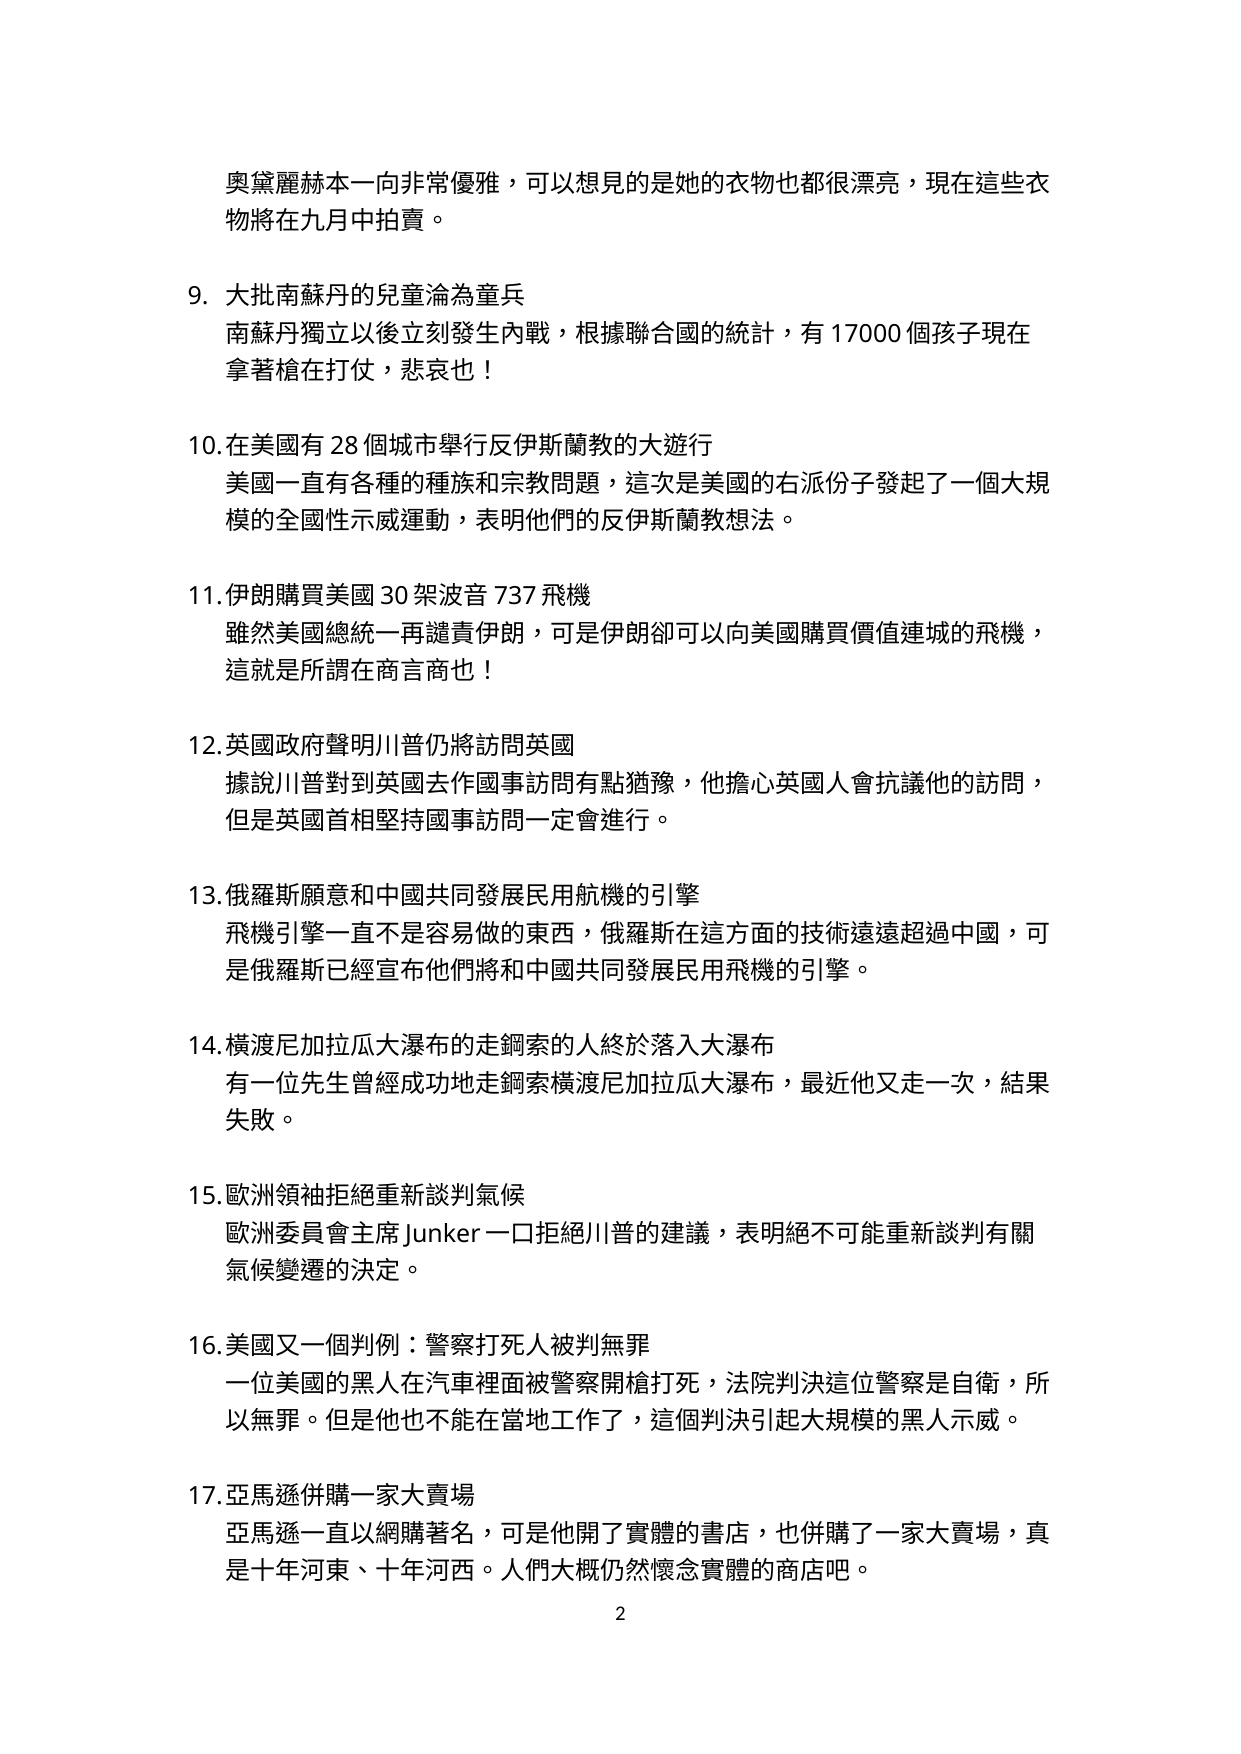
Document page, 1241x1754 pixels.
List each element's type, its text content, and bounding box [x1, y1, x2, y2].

list 一位美國的黑人在汽車裡面被警察開槍打死，法院判決這位警察是自衛，所以無罪。但是他也不能在當地工作了，這個判決引起大規模的黑人示威。 [225, 1362, 1053, 1437]
list 美國一直有各種的種族和宗教問題，這次是美國的右派份子發起了一個大規模的全國性示威運動，表明他們的反伊斯蘭教想法。 [225, 462, 1053, 537]
list 有一位先生曾經成功地走鋼索橫渡尼加拉瓜大瀑布，最近他又走一次，結果失敗。 [225, 1062, 1053, 1137]
list 亞馬遜一直以網購著名，可是他開了實體的書店，也併購了一家大賣場，真是十年河東、十年河西。人們大概仍然懷念實體的商店吧。 [225, 1512, 1053, 1587]
list 南蘇丹獨立以後立刻發生內戰，根據聯合國的統計，有17000個孩子現在拿著槍在打仗，悲哀也！ [225, 312, 1053, 387]
list 亞馬遜併購一家大賣場 [187, 1475, 1053, 1512]
list 英國政府聲明川普仍將訪問英國 [187, 725, 1053, 762]
list 雖然美國總統一再譴責伊朗，可是伊朗卻可以向美國購買價值連城的飛機，這就是所謂在商言商也！ [225, 612, 1053, 687]
list 歐洲領袖拒絕重新談判氣候 [187, 1175, 1053, 1212]
list 在美國有28個城市舉行反伊斯蘭教的大遊行 [187, 425, 1053, 462]
list 飛機引擎一直不是容易做的東西，俄羅斯在這方面的技術遠遠超過中國，可是俄羅斯已經宣布他們將和中國共同發展民用飛機的引擎。 [225, 912, 1053, 987]
list 奧黛麗赫本一向非常優雅，可以想見的是她的衣物也都很漂亮，現在這些衣物將在九月中拍賣。 [225, 162, 1053, 237]
list 橫渡尼加拉瓜大瀑布的走鋼索的人終於落入大瀑布 [187, 1025, 1053, 1062]
list 歐洲委員會主席Junker一口拒絕川普的建議，表明絕不可能重新談判有關氣候變遷的決定。 [225, 1212, 1053, 1287]
list 大批南蘇丹的兒童淪為童兵 [187, 275, 1053, 312]
list 伊朗購買美國30架波音737飛機 [187, 575, 1053, 612]
list 俄羅斯願意和中國共同發展民用航機的引擎 [187, 875, 1053, 912]
list 美國又一個判例：警察打死人被判無罪 [187, 1325, 1053, 1362]
list 據說川普對到英國去作國事訪問有點猶豫，他擔心英國人會抗議他的訪問，但是英國首相堅持國事訪問一定會進行。 [225, 762, 1053, 837]
